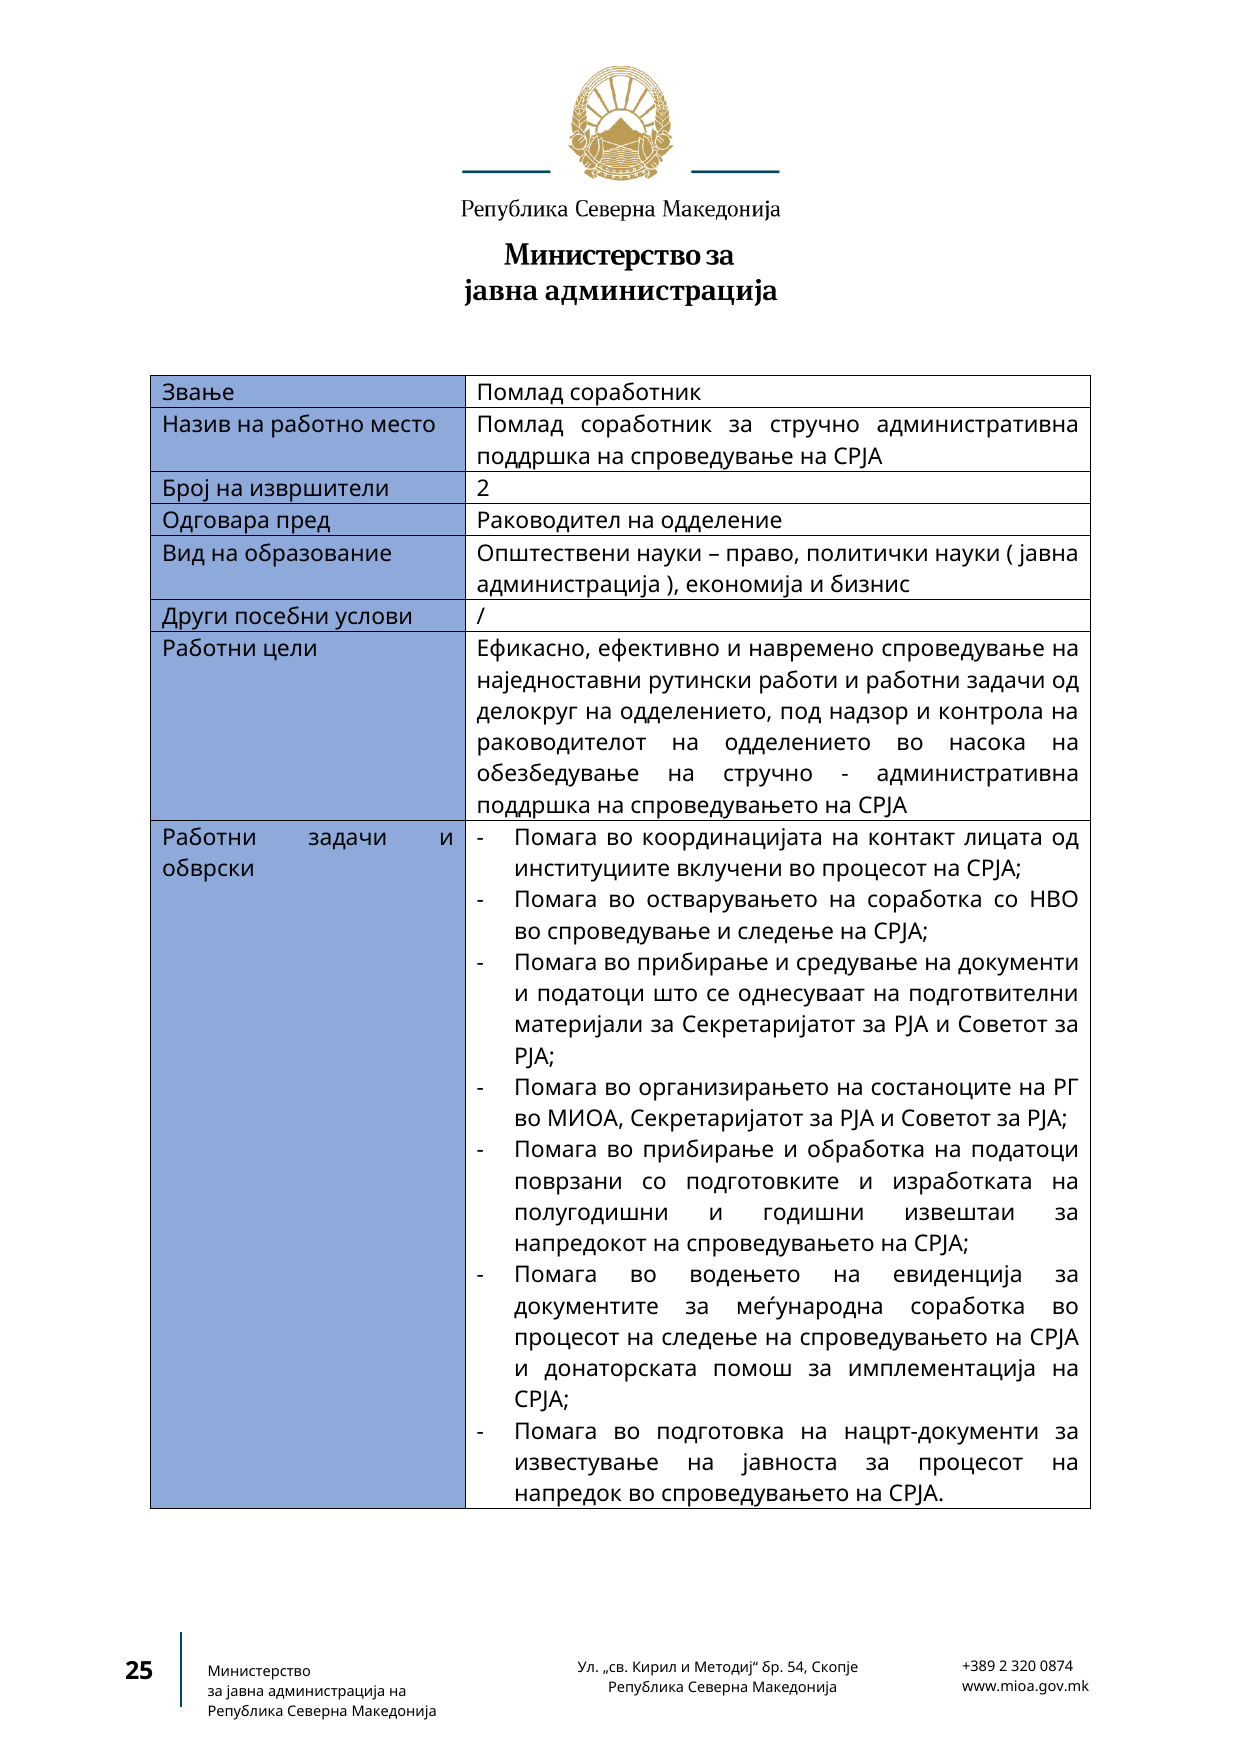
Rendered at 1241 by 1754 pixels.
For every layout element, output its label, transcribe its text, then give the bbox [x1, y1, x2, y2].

table_cell Звање [151, 376, 465, 407]
table_cell Број на извршители [151, 472, 465, 503]
table_cell Назив на работно место [151, 408, 465, 471]
table_cell Вид на образование [151, 536, 465, 599]
table_cell Помага во координацијата на контакт лицата од институциите вклучени во процесот на СРЈА; Помага во остварувањето на соработка со НВО во спроведување и следење на СРЈА; Помага во прибирање и средување на документи и податоци што се однесуваат на подготвителни материјали за Секретаријатот за РЈА и Советот за РЈА; Помага во организирањето на состаноците на РГ во МИОА, Секретаријатот за РЈА и Советот за РЈА; Помага во прибирање и обработка на податоци поврзани со подготовките и изработката на полугодишни и годишни извештаи за напредокот на спроведувањето на СРЈА; Помага во водењето на евиденција за документите за меѓународна соработка во процесот на следење на спроведувањето на СРЈА и донаторската помош за имплементација на СРЈА; Помага во подготовка на нацрт-документи за известување на јавноста за процесот на напредок во спроведувањето на СРЈА. [466, 821, 1090, 1508]
table_cell Одговара пред [151, 504, 465, 535]
table_cell / [466, 600, 1090, 631]
picture [460, 66, 781, 308]
table_cell Помлад соработник [466, 376, 1090, 407]
table_cell Помлад соработник за стручно административна поддршка на спроведување на СРЈА [466, 408, 1090, 471]
table_cell Раководител на одделение [466, 504, 1090, 535]
table_cell Работни задачи и обврски [151, 821, 465, 1508]
table_cell Работни цели [151, 632, 465, 820]
table_cell Општествени науки – право, политички науки ( јавна администрација ), економија и бизнис [466, 536, 1090, 599]
table_cell Други посебни услови [151, 600, 465, 631]
table_cell Ефикасно, ефективно и навремено спроведување на наједноставни рутински работи и работни задачи од делокруг на одделението, под надзор и контрола на раководителот на одделението во насока на обезбедување на стручно - административна поддршка на спроведувањето на СРЈА [466, 632, 1090, 820]
table_cell 2 [466, 472, 1090, 503]
